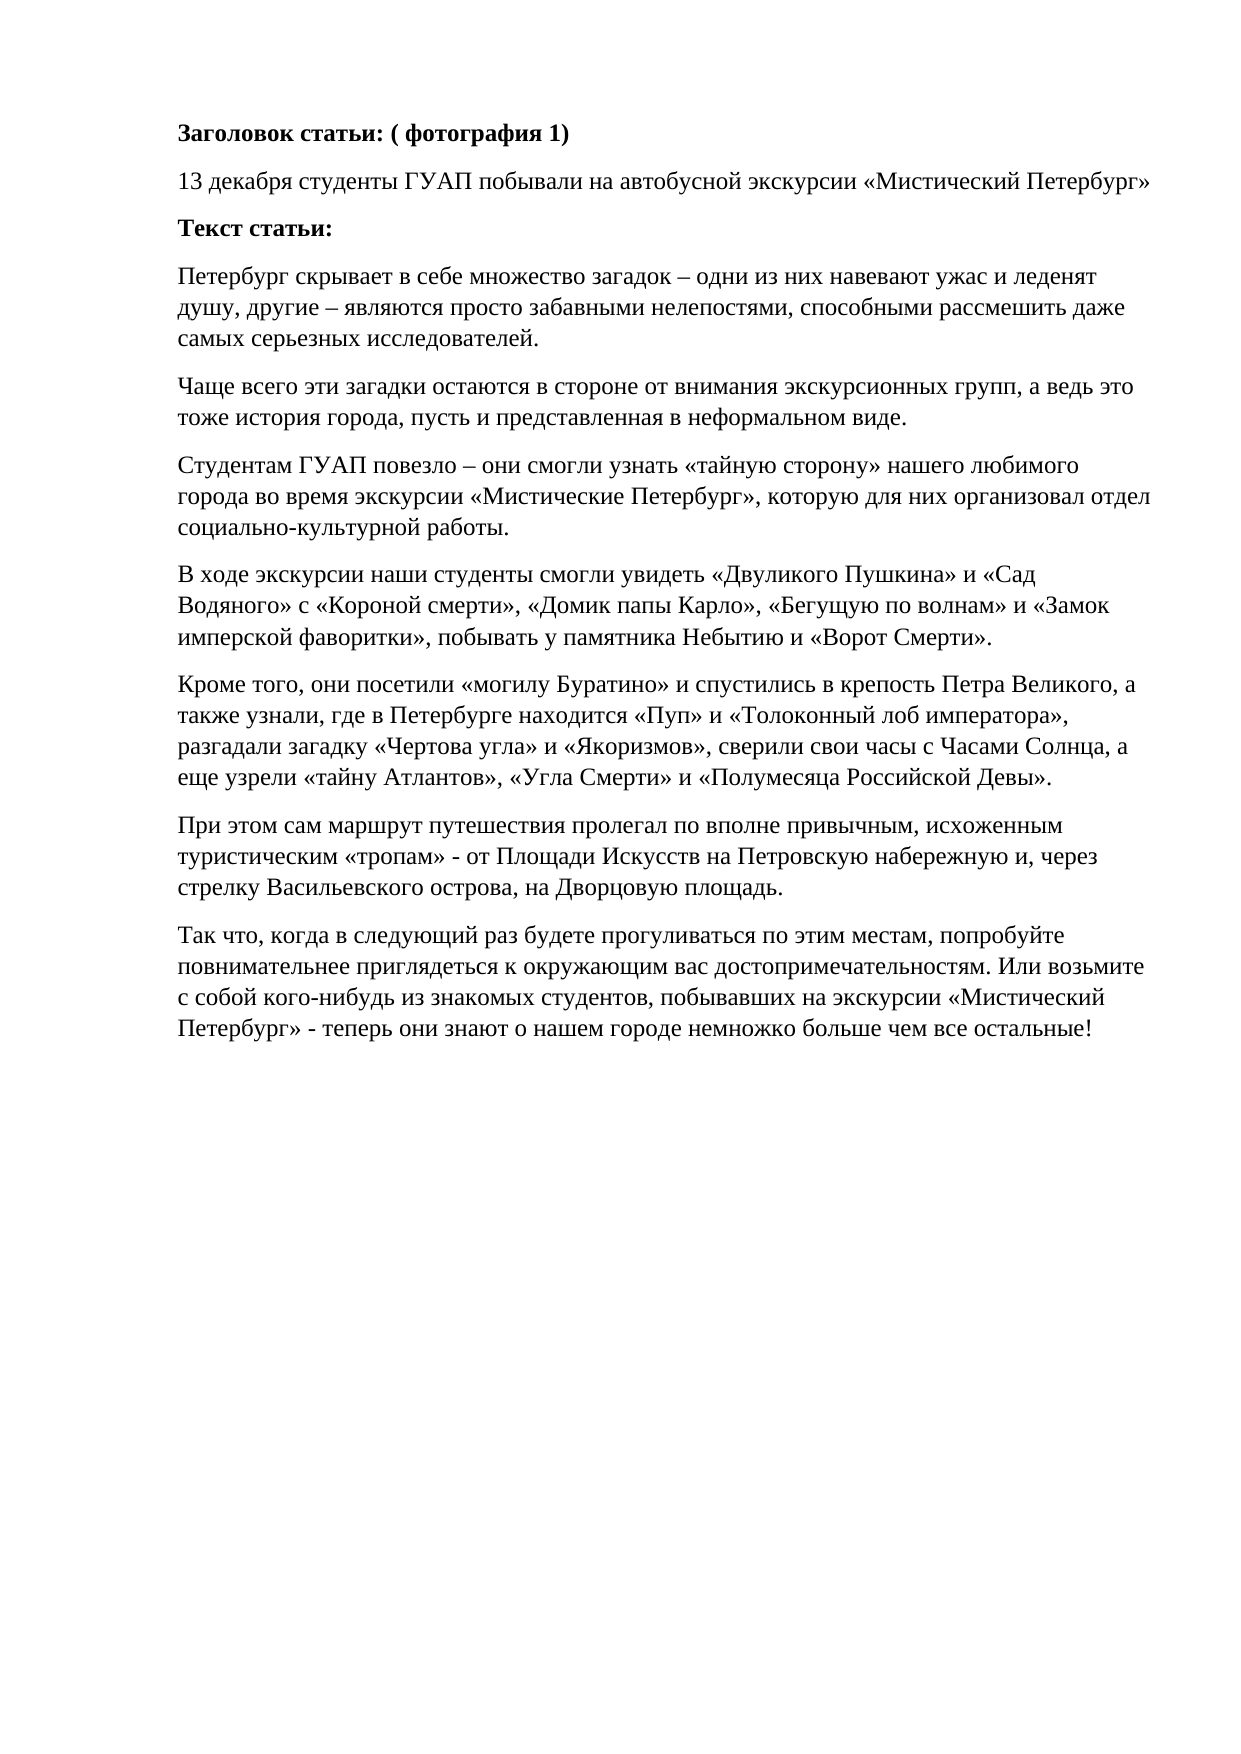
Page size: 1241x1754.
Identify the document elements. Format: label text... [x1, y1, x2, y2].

text Кроме того, они посетили «могилу Буратино» и спустились в крепость Петра Великого, а также узнали, где в Петербурге находится «Пуп» и «Толоконный лоб императора», разгадали загадку «Чертова угла» и «Якоризмов», сверили свои часы с Часами Солнца, а еще узрели «тайну Атлантов», «Угла Смерти» и «Полумесяца Российской Девы». [177, 669, 1152, 791]
text Петербург скрывает в себе множество загадок – одни из них навевают ужас и леденят душу, другие – являются просто забавными нелепостями, способными рассмешить даже самых серьезных исследователей. [177, 261, 1152, 352]
text При этом сам маршрут путешествия пролегал по вполне привычным, исхоженным туристическим «тропам» - от Площади Искусств на Петровскую набережную и, через стрелку Васильевского острова, на Дворцовую площадь. [177, 810, 1152, 901]
text Текст статьи: [177, 213, 1152, 242]
text Заголовок статьи: ( фотография 1) [177, 118, 1152, 147]
text Чаще всего эти загадки остаются в стороне от внимания экскурсионных групп, а ведь это тоже история города, пусть и представленная в неформальном виде. [177, 371, 1152, 431]
text Студентам ГУАП повезло – они смогли узнать «тайную сторону» нашего любимого города во время экскурсии «Мистические Петербург», которую для них организовал отдел социально-культурной работы. [177, 450, 1152, 541]
text В ходе экскурсии наши студенты смогли увидеть «Двуликого Пушкина» и «Сад Водяного» с «Короной смерти», «Домик папы Карло», «Бегущую по волнам» и «Замок имперской фаворитки», побывать у памятника Небытию и «Ворот Смерти». [177, 559, 1152, 650]
text 13 декабря студенты ГУАП побывали на автобусной экскурсии «Мистический Петербург» [177, 166, 1152, 194]
text Так что, когда в следующий раз будете прогуливаться по этим местам, попробуйте повнимательнее приглядеться к окружающим вас достопримечательностям. Или возьмите с собой кого-нибудь из знакомых студентов, побывавших на экскурсии «Мистический Петербург» - теперь они знают о нашем городе немножко больше чем все остальные! [177, 920, 1152, 1042]
